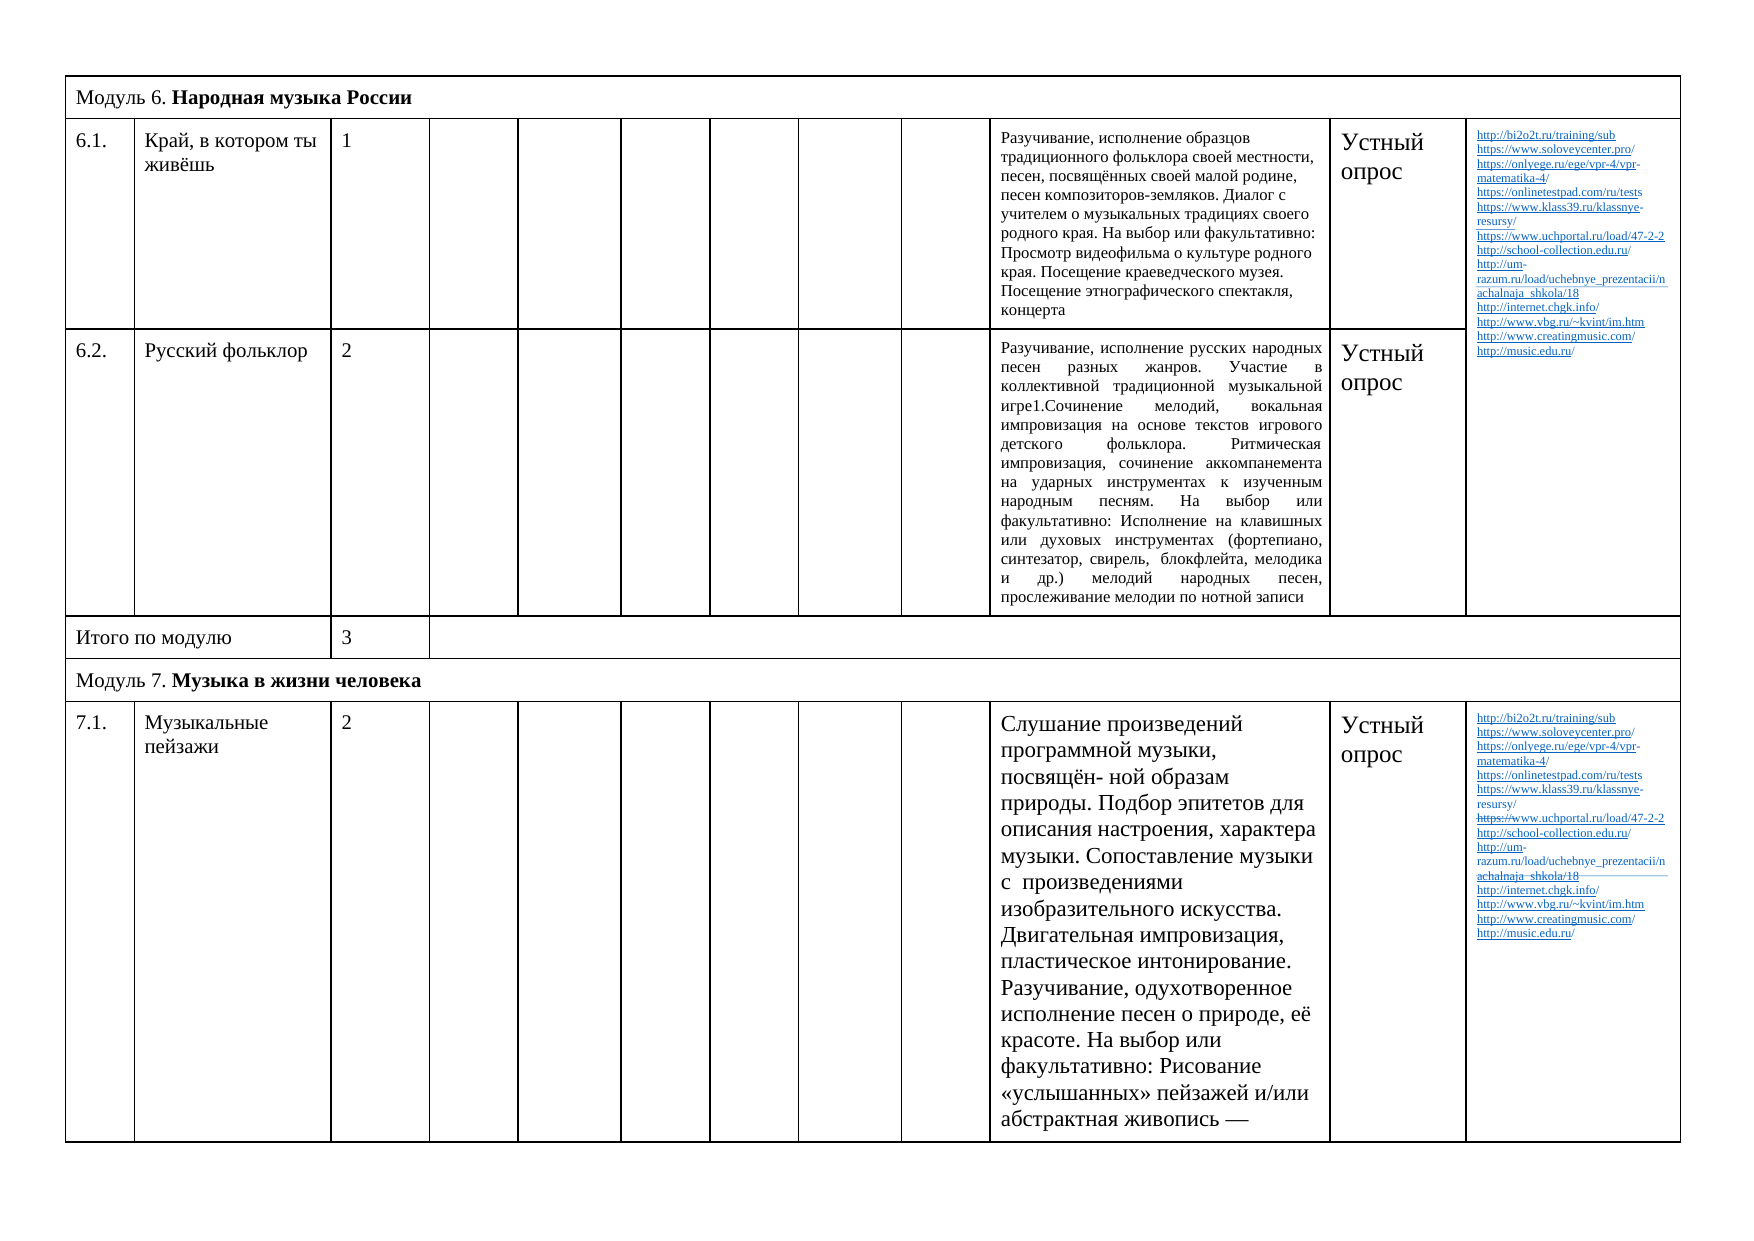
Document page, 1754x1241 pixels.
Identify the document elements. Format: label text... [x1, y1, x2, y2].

table_cell 7.1. [66, 702, 134, 1141]
table_cell Модуль 7. Музыка в жизни человека [66, 659, 1680, 701]
table_cell [430, 119, 517, 328]
table_cell 1 [332, 119, 429, 328]
table_cell 3 [332, 617, 429, 658]
table_cell [519, 702, 620, 1141]
table_cell Русский фольклор [135, 330, 330, 615]
table_cell Устный опрос [1331, 330, 1465, 615]
table_cell Разучивание, исполнение русских народных песен разных жанров. Участие в коллективной традиционной музыкальной игре1.Сочинение мелодий, вокальная импровизация на основе текстов игрового детского фольклора. Ритмическая импровизация, сочинение аккомпанемента на ударных инструментах к изученным народным песням. На выбор или факультативно: Исполнение на клавишных или духовых инструментах (фортепиано, синтезатор, свирель, блокфлейта, мелодика и др.) мелодий народных песен, прослеживание мелодии по нотной записи [991, 330, 1329, 615]
table_cell [622, 119, 709, 328]
table_cell [902, 119, 989, 328]
table_cell [430, 702, 517, 1141]
table_cell [430, 330, 517, 615]
table_cell [799, 330, 901, 615]
table_cell [902, 702, 989, 1141]
table_cell 2 [332, 330, 429, 615]
table_cell 6.1. [66, 119, 134, 328]
table_cell [711, 119, 798, 328]
table_cell [519, 330, 620, 615]
table_cell Устный опрос [1331, 702, 1465, 1141]
table_cell Музыкальные пейзажи [135, 702, 330, 1141]
table_cell Устный опрос [1331, 119, 1465, 328]
table_cell [430, 617, 1680, 658]
table_cell [622, 702, 709, 1141]
table_cell [799, 119, 901, 328]
table_cell [711, 330, 798, 615]
table_cell [622, 330, 709, 615]
table_cell [902, 330, 989, 615]
table_cell [799, 702, 901, 1141]
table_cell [1467, 119, 1680, 615]
table_cell 2 [332, 702, 429, 1141]
table_header Модуль 6. Народная музыка России [66, 77, 1680, 118]
table_cell Итого по модулю [66, 617, 330, 658]
table_cell Разучивание, исполнение образцов традиционного фольклора своей местности, песен, посвящённых своей малой родине, песен композиторов-земляков. Диалог с учителем о музыкальных традициях своего родного края. На выбор или факультативно: Просмотр видеофильма о культуре родного края. Посещение краеведческого музея. Посещение этнографического спектакля, концерта [991, 119, 1329, 328]
table_cell [711, 702, 798, 1141]
table_cell 6.2. [66, 330, 134, 615]
table_cell Край, в котором ты живёшь [135, 119, 330, 328]
table_cell Слушание произведений программной музыки, посвящён- ной образам природы. Подбор эпитетов для описания настроения, характера музыки. Сопоставление музыки с произведениями изобразительного искусства. Двигательная импровизация, пластическое интонирование. Разучивание, одухотворенное исполнение песен о природе, её красоте. На выбор или факультативно: Рисование «услышанных» пейзажей и/или абстрактная живопись — [991, 702, 1329, 1141]
table_cell [519, 119, 620, 328]
